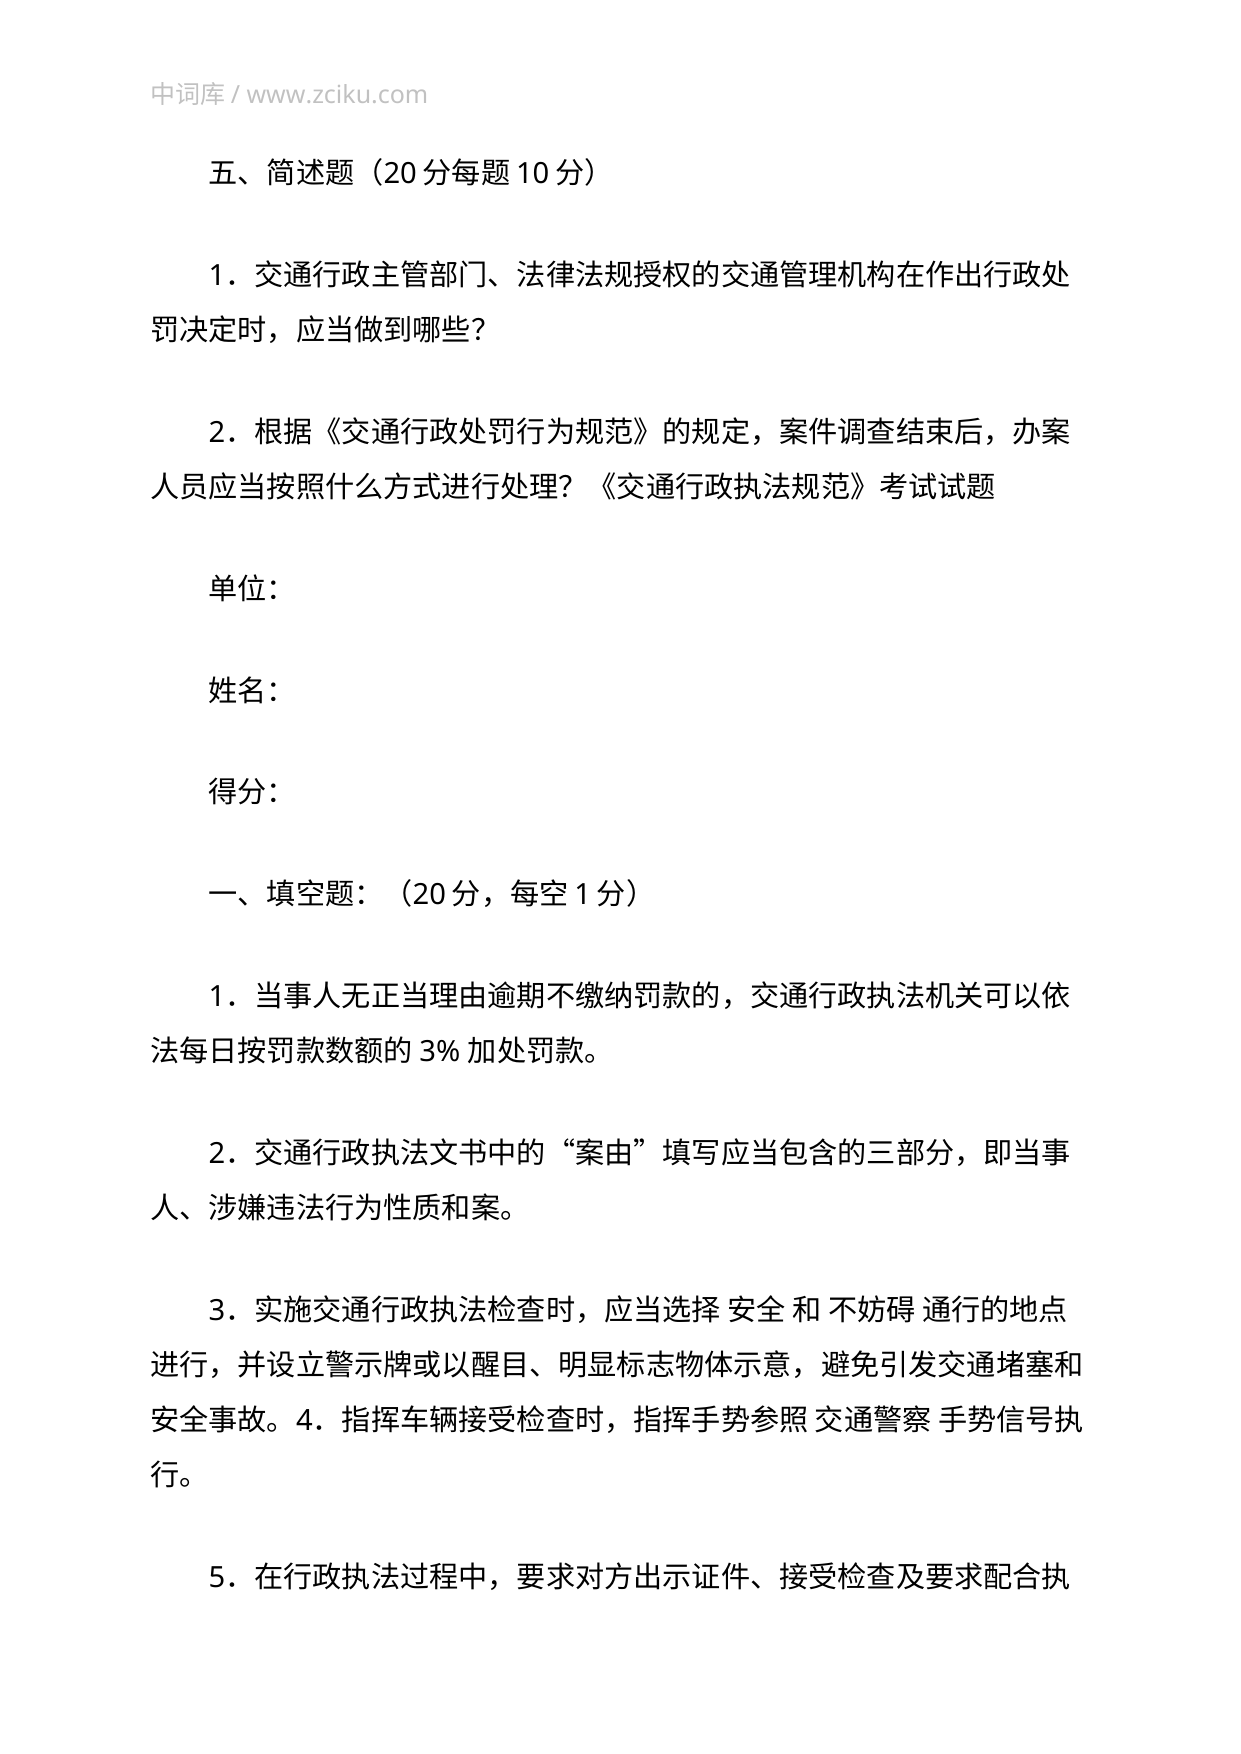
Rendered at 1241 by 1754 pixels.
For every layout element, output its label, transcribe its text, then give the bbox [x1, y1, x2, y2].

text 2．根据《交通行政处罚行为规范》的规定，案件调查结束后，办案人员应当按照什么方式进行处理？《交通行政执法规范》考试试题 [150, 409, 1090, 506]
text 单位： [150, 566, 1090, 608]
text 3．实施交通行政执法检查时，应当选择 安全 和 不妨碍 通行的地点进行，并设立警示牌或以醒目、明显标志物体示意，避免引发交通堵塞和安全事故。4．指挥车辆接受检查时，指挥手势参照 交通警察 手势信号执行。 [150, 1287, 1090, 1494]
text 姓名： [150, 667, 1090, 709]
text 1．交通行政主管部门、法律法规授权的交通管理机构在作出行政处罚决定时，应当做到哪些？ [150, 252, 1090, 349]
text 一、填空题：（20分，每空1分） [150, 871, 1090, 913]
text 2．交通行政执法文书中的“案由”填写应当包含的三部分，即当事人、涉嫌违法行为性质和案。 [150, 1130, 1090, 1227]
text 得分： [150, 769, 1090, 811]
text 五、简述题（20分每题10分） [150, 150, 1090, 192]
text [150, 1553, 1090, 1596]
text 1．当事人无正当理由逾期不缴纳罚款的，交通行政执法机关可以依法每日按罚款数额的 3% 加处罚款。 [150, 973, 1090, 1070]
